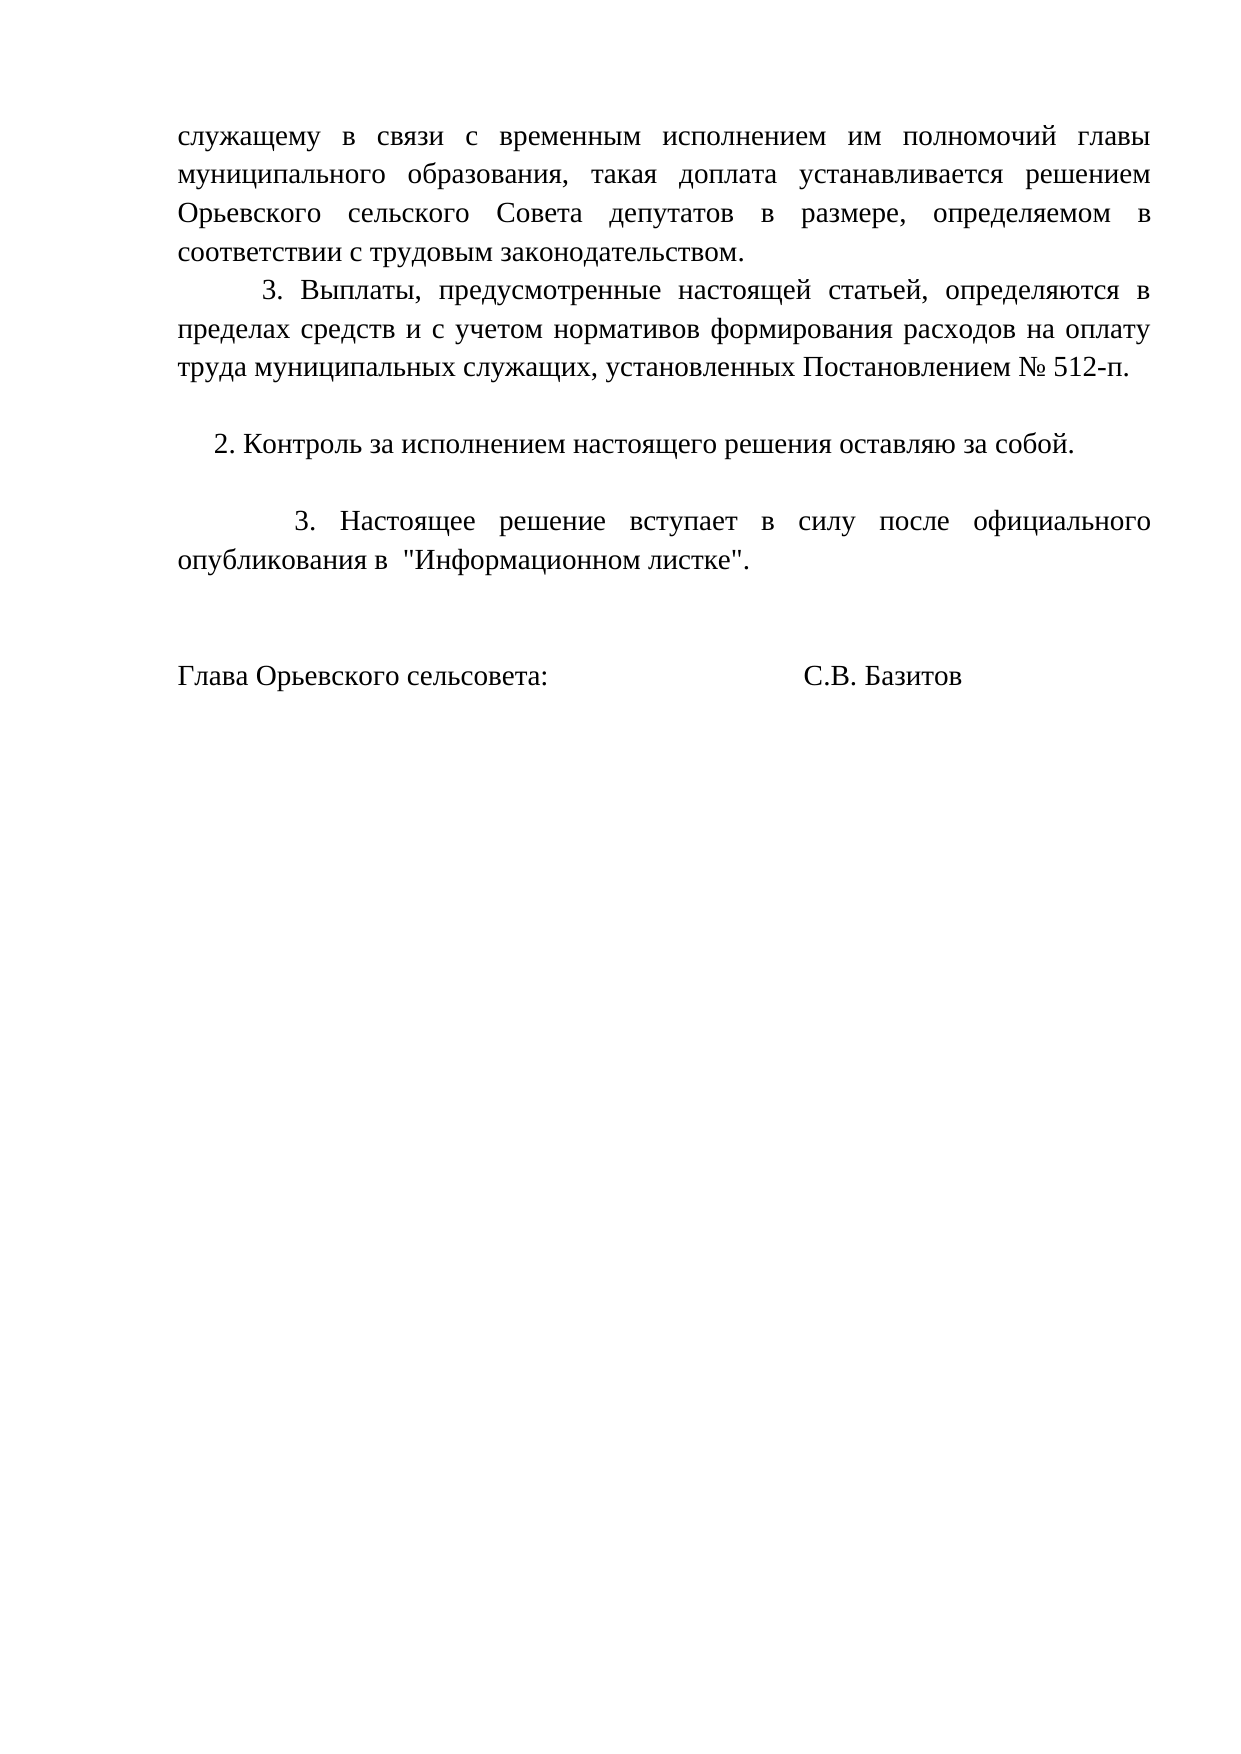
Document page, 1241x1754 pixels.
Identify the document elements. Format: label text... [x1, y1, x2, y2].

text 3. Настоящее решение вступает в силу после официального опубликования в "Информационном листке". [177, 503, 1152, 576]
text Глава Орьевского сельсовета: С.В. Базитов [177, 658, 1152, 691]
text 3. Выплаты, предусмотренные настоящей статьей, определяются в пределах средств и с учетом нормативов формирования расходов на оплату труда муниципальных служащих, установленных Постановлением № 512-п. [177, 272, 1152, 383]
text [177, 118, 1152, 267]
text 2. Контроль за исполнением настоящего решения оставляю за собой. [177, 426, 1152, 460]
